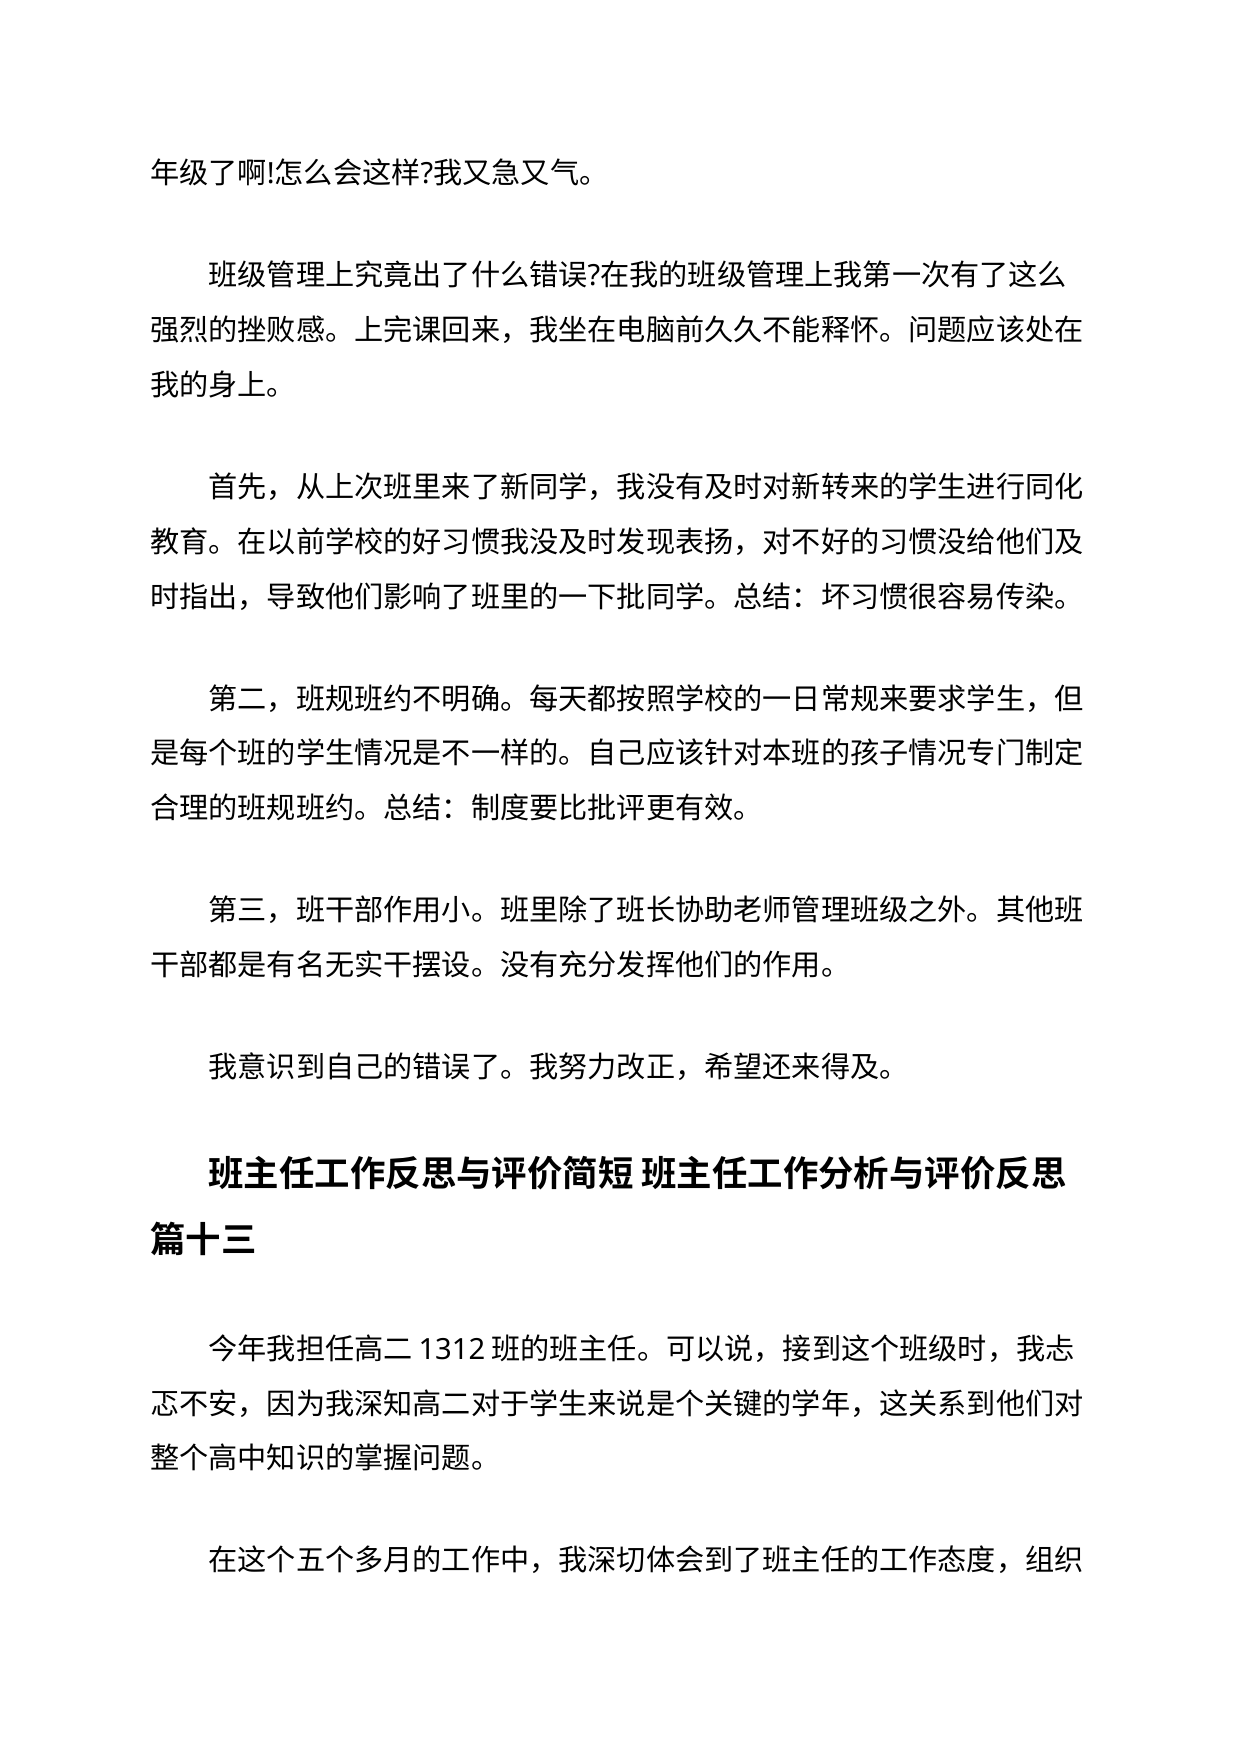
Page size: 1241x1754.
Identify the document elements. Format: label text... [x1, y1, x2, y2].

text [150, 1537, 1090, 1579]
text 我意识到自己的错误了。我努力改正，希望还来得及。 [150, 1043, 1090, 1086]
text 班级管理上究竟出了什么错误?在我的班级管理上我第一次有了这么强烈的挫败感。上完课回来，我坐在电脑前久久不能释怀。问题应该处在我的身上。 [150, 252, 1090, 404]
text 第三，班干部作用小。班里除了班长协助老师管理班级之外。其他班干部都是有名无实干摆设。没有充分发挥他们的作用。 [150, 887, 1090, 984]
text 今年我担任高二1312班的班主任。可以说，接到这个班级时，我忐忑不安，因为我深知高二对于学生来说是个关键的学年，这关系到他们对整个高中知识的掌握问题。 [150, 1325, 1090, 1477]
text 第二，班规班约不明确。每天都按照学校的一日常规来要求学生，但是每个班的学生情况是不一样的。自己应该针对本班的孩子情况专门制定合理的班规班约。总结：制度要比批评更有效。 [150, 675, 1090, 827]
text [150, 150, 1090, 192]
text 班主任工作反思与评价简短 班主任工作分析与评价反思篇十三 [150, 1145, 1090, 1263]
text 首先，从上次班里来了新同学，我没有及时对新转来的学生进行同化教育。在以前学校的好习惯我没及时发现表扬，对不好的习惯没给他们及时指出，导致他们影响了班里的一下批同学。总结：坏习惯很容易传染。 [150, 464, 1090, 616]
